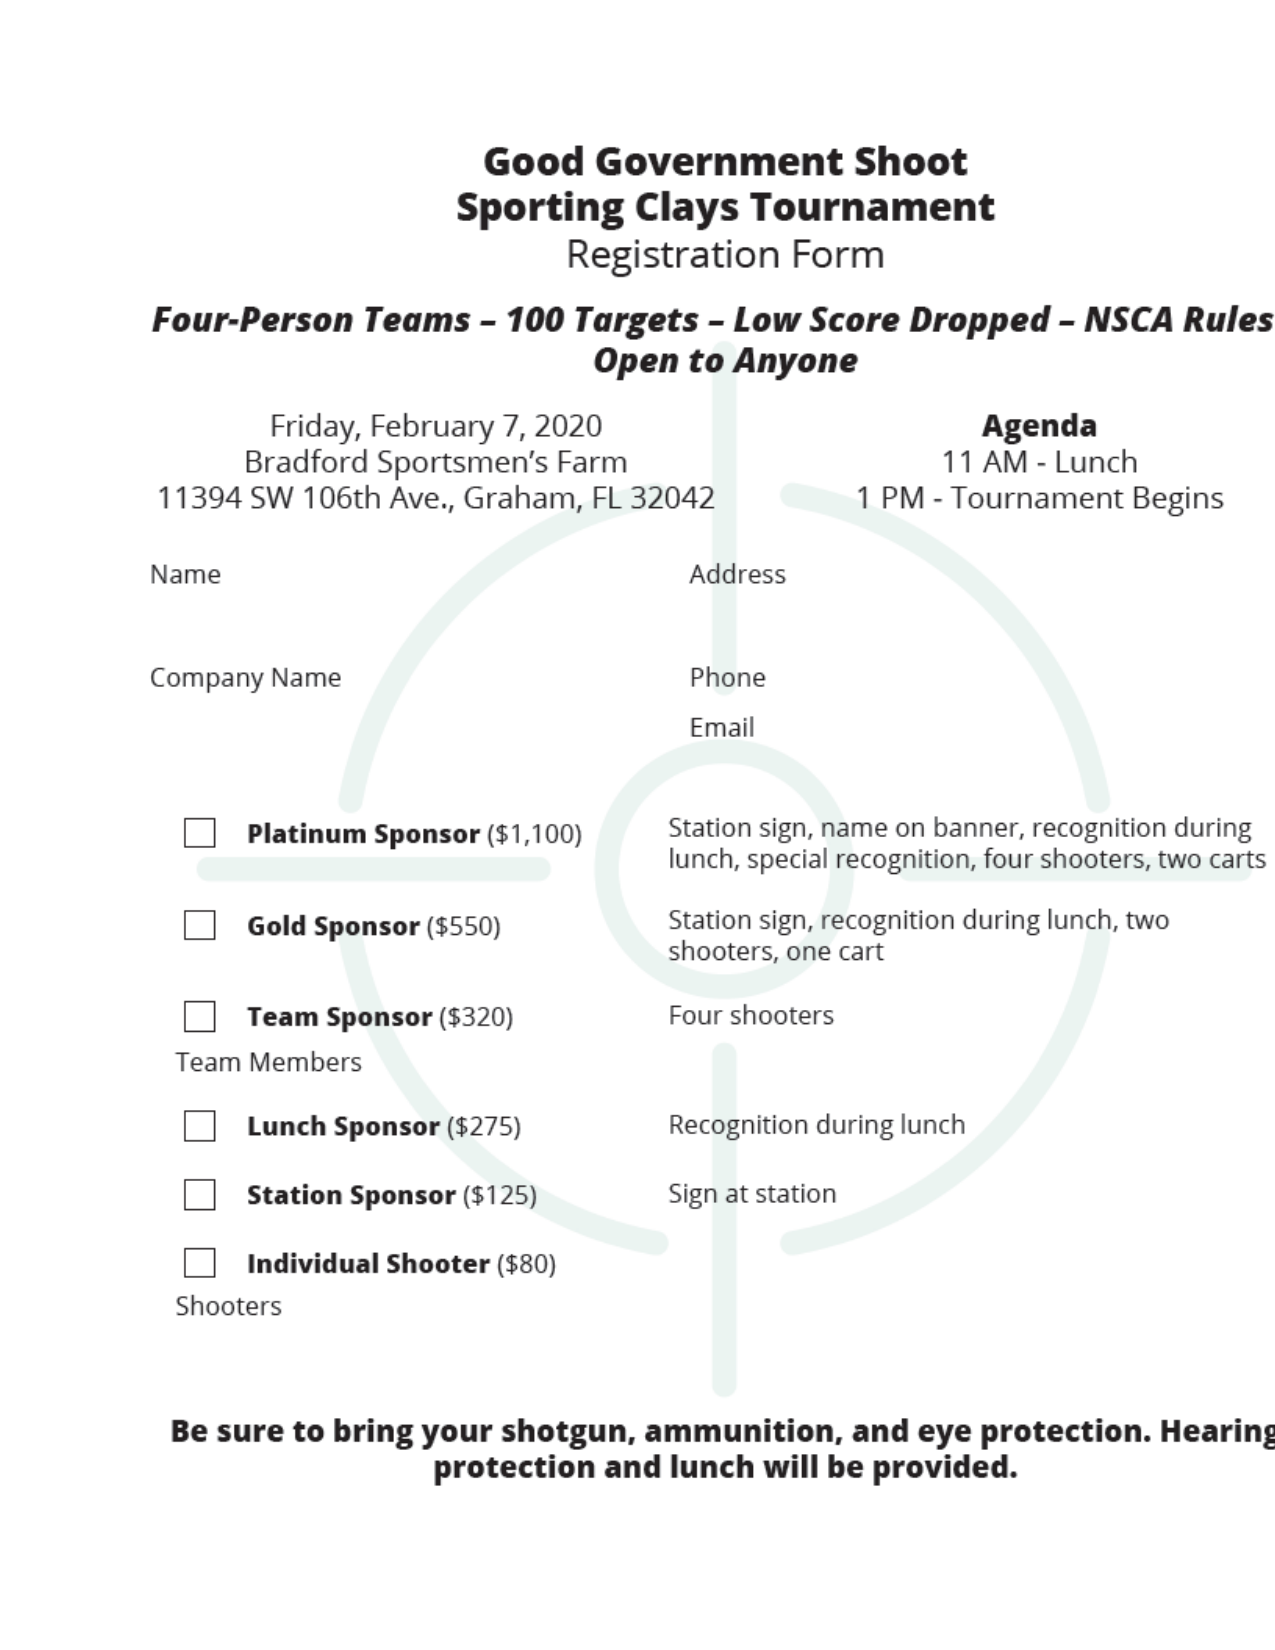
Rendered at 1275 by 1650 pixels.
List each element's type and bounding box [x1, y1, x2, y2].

picture [75, 75, 1275, 1525]
